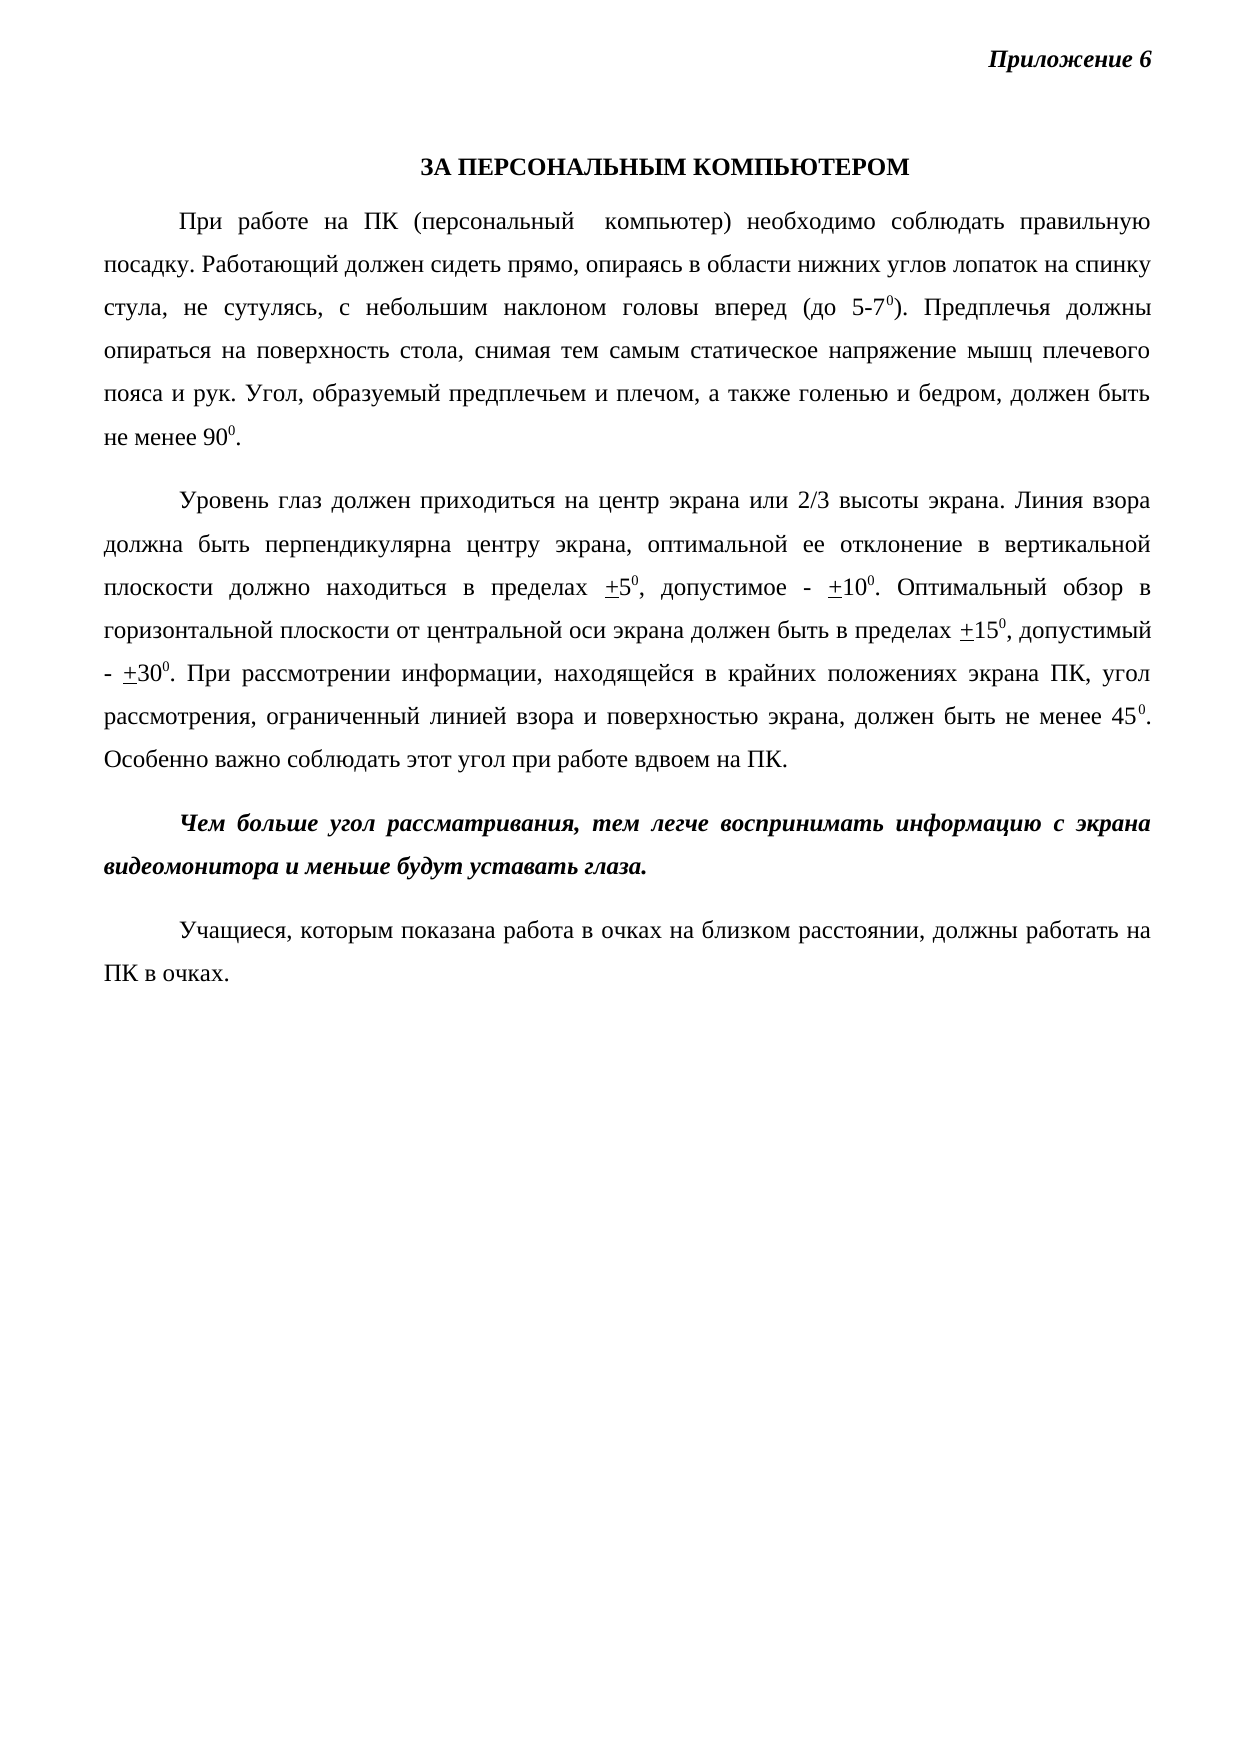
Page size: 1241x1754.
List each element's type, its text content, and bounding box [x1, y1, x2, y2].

text Учащиеся, которым показана работа в очках на близком расстоянии, должны работать на ПК в очках. [103, 915, 1152, 987]
text за персональным компьютером [103, 152, 1152, 181]
text Чем больше угол рассматривания, тем легче воспринимать информацию с экрана видеомонитора и меньше будут уставать глаза. [103, 808, 1152, 880]
text При работе на ПК (персональный компьютер) необходимо соблюдать правильную посадку. Работающий должен сидеть прямо, опираясь в области нижних углов лопаток на спинку стула, не сутулясь, с небольшим наклоном головы вперед (до 5-70). Предплечья должны опираться на поверхность стола, снимая тем самым статическое напряжение мышц плечевого пояса и рук. Угол, образуемый предплечьем и плечом, а также голенью и бедром, должен быть не менее 900. [103, 206, 1152, 450]
text Приложение 6 [103, 44, 1152, 73]
text Уровень глаз должен приходиться на центр экрана или 2/3 высоты экрана. Линия взора должна быть перпендикулярна центру экрана, оптимальной ее отклонение в вертикальной плоскости должно находиться в пределах +50, допустимое - +100. Оптимальный обзор в горизонтальной плоскости от центральной оси экрана должен быть в пределах +150, допустимый - +300. При рассмотрении информации, находящейся в крайних положениях экрана ПК, угол рассмотрения, ограниченный линией взора и поверхностью экрана, должен быть не менее 450. Особенно важно соблюдать этот угол при работе вдвоем на ПК. [103, 486, 1152, 773]
